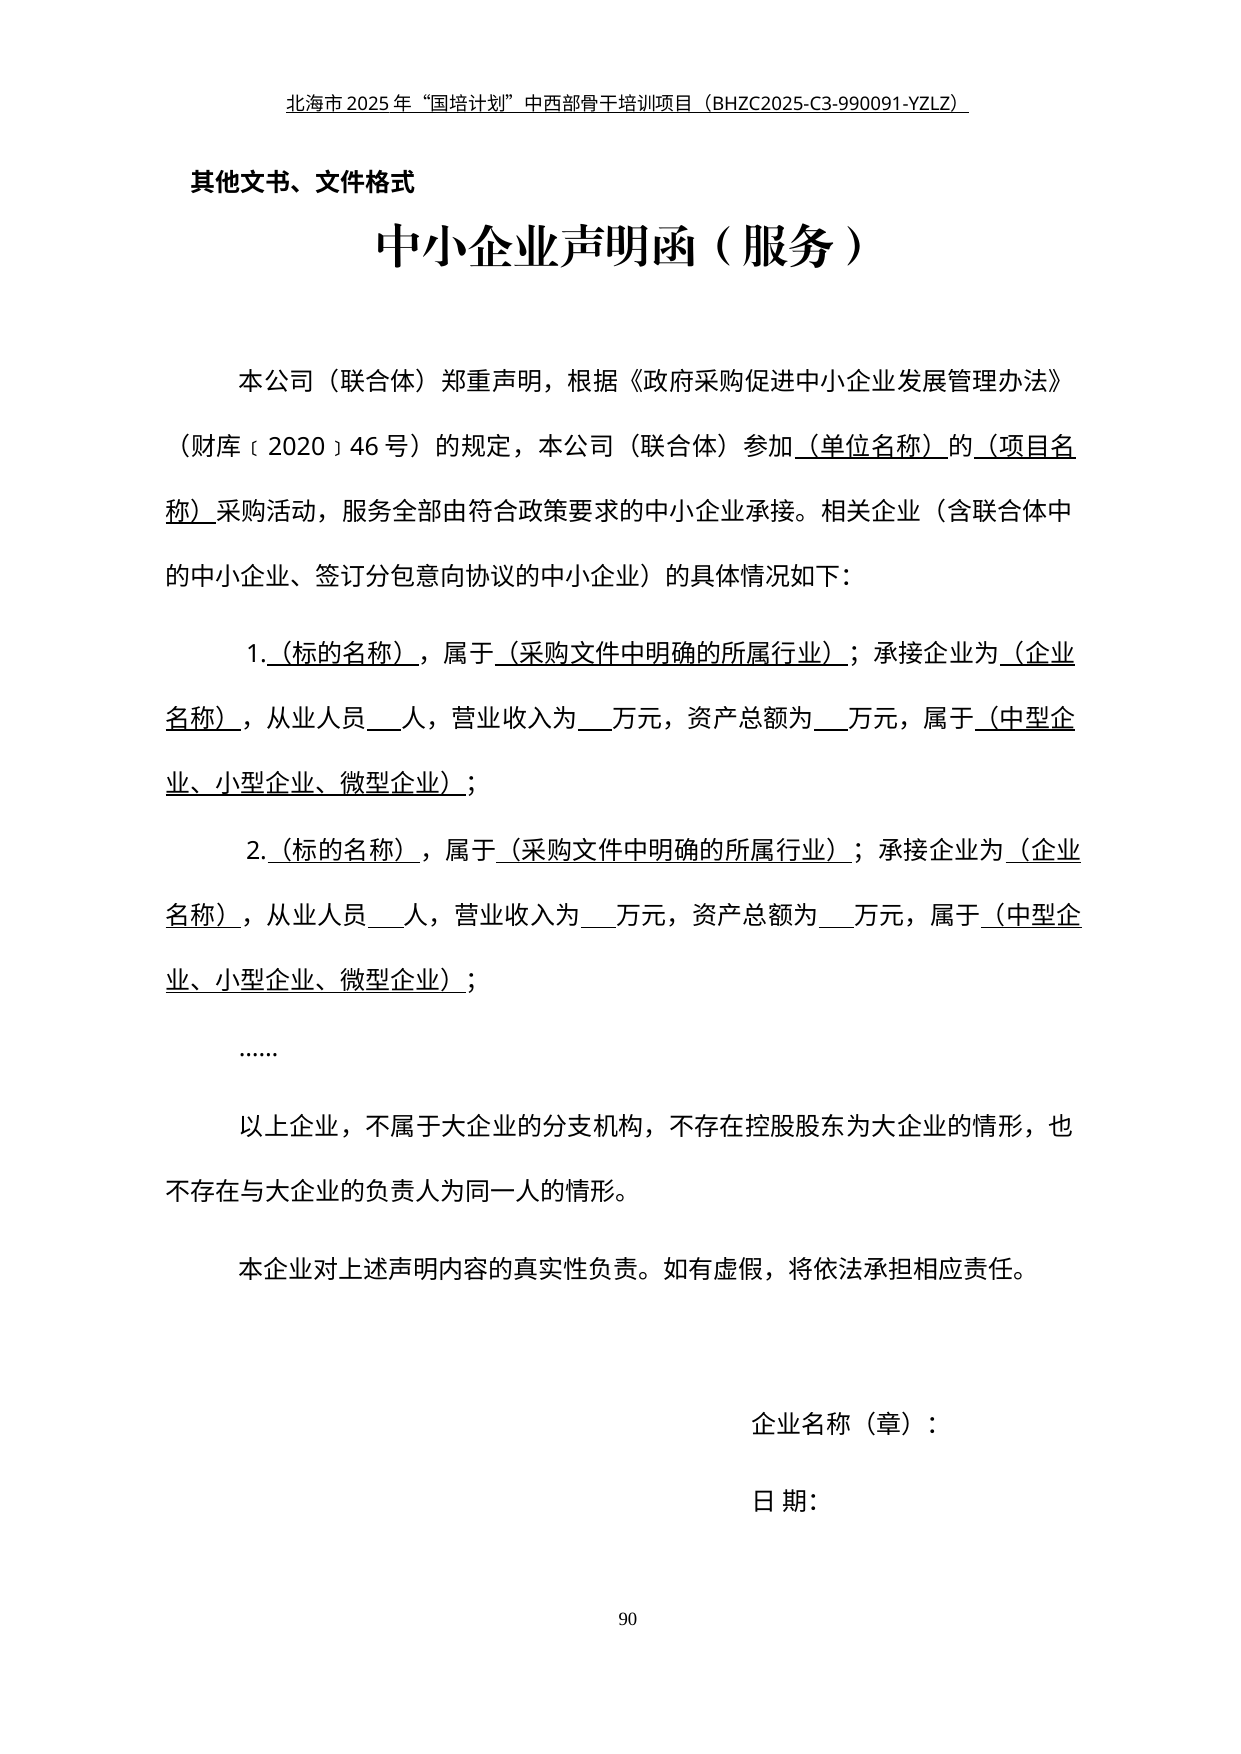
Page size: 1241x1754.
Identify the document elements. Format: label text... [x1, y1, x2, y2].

text 本公司（联合体）郑重声明，根据《政府采购促进中小企业发展管理办法》（财库﹝2020﹞46号）的规定，本公司（联合体）参加（单位名称）的（项目名称）采购活动，服务全部由符合政策要求的中小企业承接。相关企业（含联合体中的中小企业、签订分包意向协议的中小企业）的具体情况如下： [165, 347, 1075, 607]
text 2.（标的名称），属于（采购文件中明确的所属行业）；承接企业为（企业名称），从业人员 人，营业收入为 万元，资产总额为 万元，属于（中型企业、小型企业、微型企业）； [165, 816, 1081, 1011]
text …… [165, 1015, 1075, 1080]
text 中小企业声明函（服务） [165, 216, 1090, 281]
text 1.（标的名称），属于（采购文件中明确的所属行业）；承接企业为（企业名称），从业人员 人，营业收入为 万元，资产总额为 万元，属于（中型企业、小型企业、微型企业）； [165, 619, 1075, 814]
text 以上企业，不属于大企业的分支机构，不存在控股股东为大企业的情形，也不存在与大企业的负责人为同一人的情形。 [165, 1092, 1075, 1222]
text 日 期： [165, 1467, 902, 1532]
text 日期： 年 月 日其他文书、文件格式 [165, 162, 1040, 198]
text 企业名称（章）： [165, 1390, 1022, 1455]
text 本企业对上述声明内容的真实性负责。如有虚假，将依法承担相应责任。 [165, 1235, 1075, 1300]
